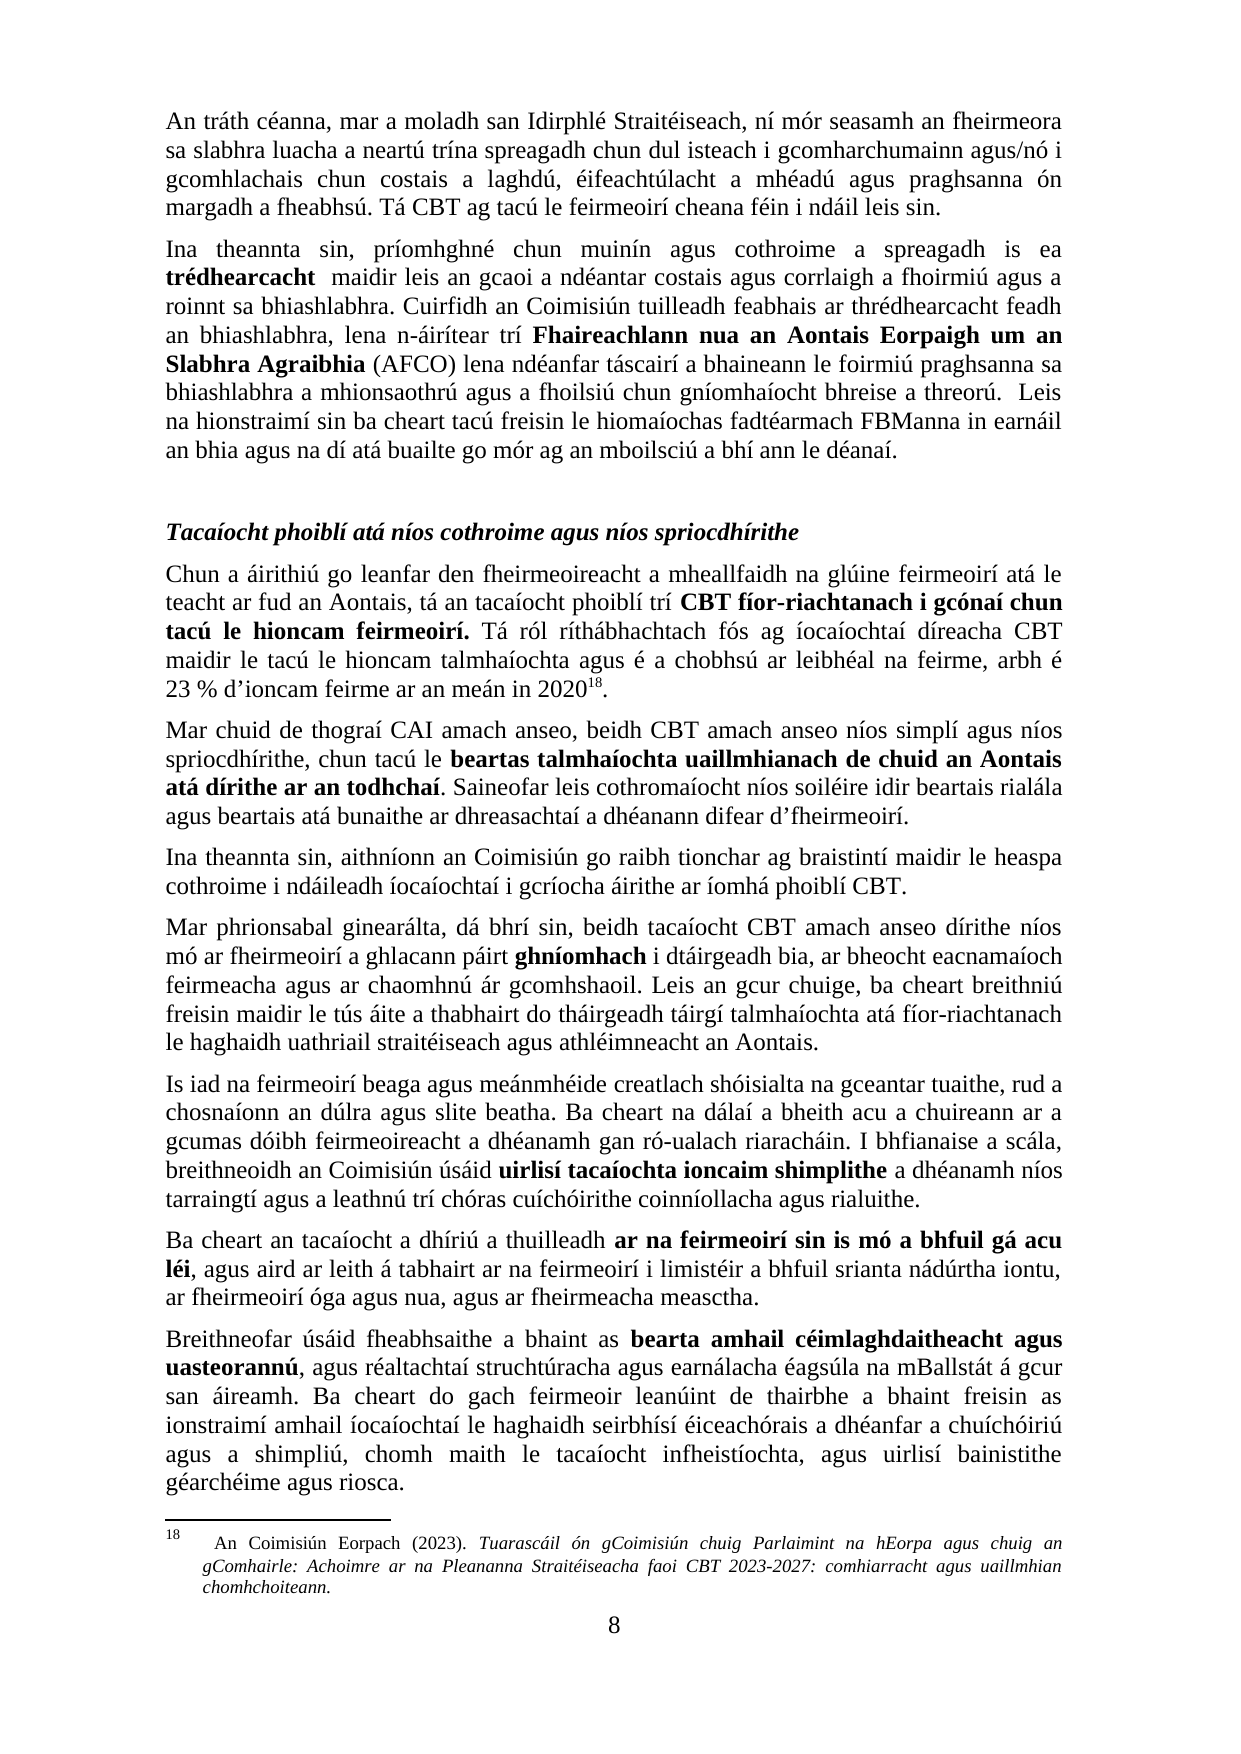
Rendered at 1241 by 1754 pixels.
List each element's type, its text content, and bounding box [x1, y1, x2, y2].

text An tráth céanna, mar a moladh san Idirphlé Straitéiseach, ní mór seasamh an fheirmeora sa slabhra luacha a neartú trína spreagadh chun dul isteach i gcomharchumainn agus/nó i gcomhlachais chun costais a laghdú, éifeachtúlacht a mhéadú agus praghsanna ón margadh a fheabhsú. Tá CBT ag tacú le feirmeoirí cheana féin i ndáil leis sin. [165, 106, 1063, 221]
text Mar phrionsabal ginearálta, dá bhrí sin, beidh tacaíocht CBT amach anseo dírithe níos mó ar fheirmeoirí a ghlacann páirt ghníomhach i dtáirgeadh bia, ar bheocht eacnamaíoch feirmeacha agus ar chaomhnú ár gcomhshaoil. Leis an gcur chuige, ba cheart breithniú freisin maidir le tús áite a thabhairt do tháirgeadh táirgí talmhaíochta atá fíor-riachtanach le haghaidh uathriail straitéiseach agus athléimneacht an Aontais. [165, 912, 1063, 1056]
text Ba cheart an tacaíocht a dhíriú a thuilleadh ar na feirmeoirí sin is mó a bhfuil gá acu léi, agus aird ar leith á tabhairt ar na feirmeoirí i limistéir a bhfuil srianta nádúrtha iontu, ar fheirmeoirí óga agus nua, agus ar fheirmeacha measctha. [165, 1225, 1063, 1311]
text Mar chuid de thograí CAI amach anseo, beidh CBT amach anseo níos simplí agus níos spriocdhírithe, chun tacú le beartas talmhaíochta uaillmhianach de chuid an Aontais atá dírithe ar an todhchaí. Saineofar leis cothromaíocht níos soiléire idir beartais rialála agus beartais atá bunaithe ar dhreasachtaí a dhéanann difear d’fheirmeoirí. [165, 715, 1063, 830]
text Breithneofar úsáid fheabhsaithe a bhaint as bearta amhail céimlaghdaitheacht agus uasteorannú, agus réaltachtaí struchtúracha agus earnálacha éagsúla na mBallstát á gcur san áireamh. Ba cheart do gach feirmeoir leanúint de thairbhe a bhaint freisin as ionstraimí amhail íocaíochtaí le haghaidh seirbhísí éiceachórais a dhéanfar a chuíchóiriú agus a shimpliú, chomh maith le tacaíocht infheistíochta, agus uirlisí bainistithe géarchéime agus riosca. [165, 1324, 1063, 1496]
text Ina theannta sin, aithníonn an Coimisiún go raibh tionchar ag braistintí maidir le heaspa cothroime i ndáileadh íocaíochtaí i gcríocha áirithe ar íomhá phoiblí CBT. [165, 842, 1063, 900]
text Chun a áirithiú go leanfar den fheirmeoireacht a mheallfaidh na glúine feirmeoirí atá le teacht ar fud an Aontais, tá an tacaíocht phoiblí trí CBT fíor-riachtanach i gcónaí chun tacú le hioncam feirmeoirí. Tá ról ríthábhachtach fós ag íocaíochtaí díreacha CBT maidir le tacú le hioncam talmhaíochta agus é a chobhsú ar leibhéal na feirme, arbh é 23 % d’ioncam feirme ar an meán in 2020. [165, 559, 1063, 702]
text Ina theannta sin, príomhghné chun muinín agus cothroime a spreagadh is ea trédhearcacht maidir leis an gcaoi a ndéantar costais agus corrlaigh a fhoirmiú agus a roinnt sa bhiashlabhra. Cuirfidh an Coimisiún tuilleadh feabhais ar thrédhearcacht feadh an bhiashlabhra, lena n-áirítear trí Fhaireachlann nua an Aontais Eorpaigh um an Slabhra Agraibhia (AFCO) lena ndéanfar táscairí a bhaineann le foirmiú praghsanna sa bhiashlabhra a mhionsaothrú agus a fhoilsiú chun gníomhaíocht bhreise a threorú. Leis na hionstraimí sin ba cheart tacú freisin le hiomaíochas fadtéarmach FBManna in earnáil an bhia agus na dí atá buailte go mór ag an mboilsciú a bhí ann le déanaí. [165, 234, 1063, 464]
text Is iad na feirmeoirí beaga agus meánmhéide creatlach shóisialta na gceantar tuaithe, rud a chosnaíonn an dúlra agus slite beatha. Ba cheart na dálaí a bheith acu a chuireann ar a gcumas dóibh feirmeoireacht a dhéanamh gan ró-ualach riaracháin. I bhfianaise a scála, breithneoidh an Coimisiún úsáid uirlisí tacaíochta ioncaim shimplithe a dhéanamh níos tarraingtí agus a leathnú trí chóras cuíchóirithe coinníollacha agus rialuithe. [165, 1069, 1063, 1212]
text Tacaíocht phoiblí atá níos cothroime agus níos spriocdhírithe [165, 517, 1063, 546]
